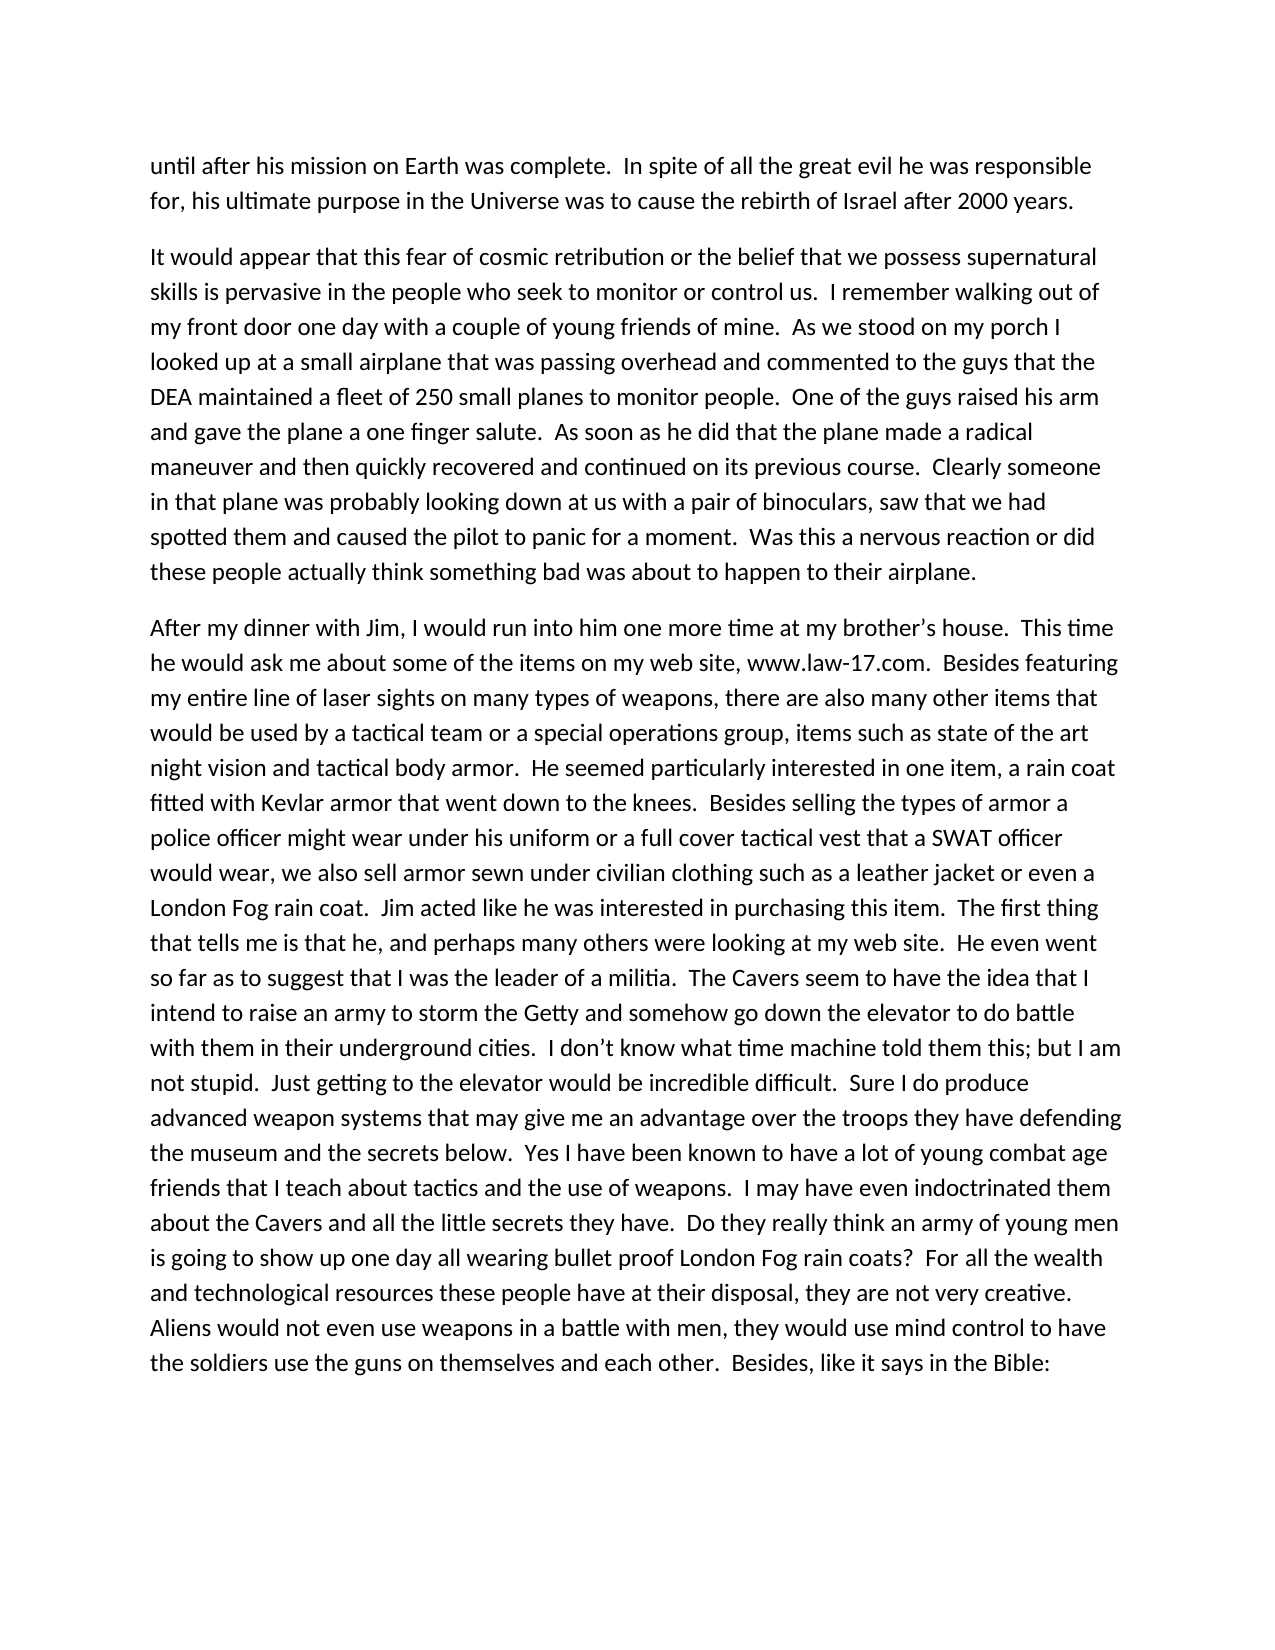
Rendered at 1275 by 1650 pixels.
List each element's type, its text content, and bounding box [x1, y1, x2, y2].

text After my dinner with Jim, I would run into him one more time at my brother’s house. This time he would ask me about some of the items on my web site, www.law-17.com. Besides featuring my entire line of laser sights on many types of weapons, there are also many other items that would be used by a tactical team or a special operations group, items such as state of the art night vision and tactical body armor. He seemed particularly interested in one item, a rain coat fitted with Kevlar armor that went down to the knees. Besides selling the types of armor a police officer might wear under his uniform or a full cover tactical vest that a SWAT officer would wear, we also sell armor sewn under civilian clothing such as a leather jacket or even a London Fog rain coat. Jim acted like he was interested in purchasing this item. The first thing that tells me is that he, and perhaps many others were looking at my web site. He even went so far as to suggest that I was the leader of a militia. The Cavers seem to have the idea that I intend to raise an army to storm the Getty and somehow go down the elevator to do battle with them in their underground cities. I don’t know what time machine told them this; but I am not stupid. Just getting to the elevator would be incredible difficult. Sure I do produce advanced weapon systems that may give me an advantage over the troops they have defending the museum and the secrets below. Yes I have been known to have a lot of young combat age friends that I teach about tactics and the use of weapons. I may have even indoctrinated them about the Cavers and all the little secrets they have. Do they really think an army of young men is going to show up one day all wearing bullet proof London Fog rain coats? For all the wealth and technological resources these people have at their disposal, they are not very creative. Aliens would not even use weapons in a battle with men, they would use mind control to have the soldiers use the guns on themselves and each other. Besides, like it says in the Bible: [150, 612, 1125, 1377]
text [150, 150, 1125, 216]
text It would appear that this fear of cosmic retribution or the belief that we possess supernatural skills is pervasive in the people who seek to monitor or control us. I remember walking out of my front door one day with a couple of young friends of mine. As we stood on my porch I looked up at a small airplane that was passing overhead and commented to the guys that the DEA maintained a fleet of 250 small planes to monitor people. One of the guys raised his arm and gave the plane a one finger salute. As soon as he did that the plane made a radical maneuver and then quickly recovered and continued on its previous course. Clearly someone in that plane was probably looking down at us with a pair of binoculars, saw that we had spotted them and caused the pilot to panic for a moment. Was this a nervous reaction or did these people actually think something bad was about to happen to their airplane. [150, 241, 1125, 586]
